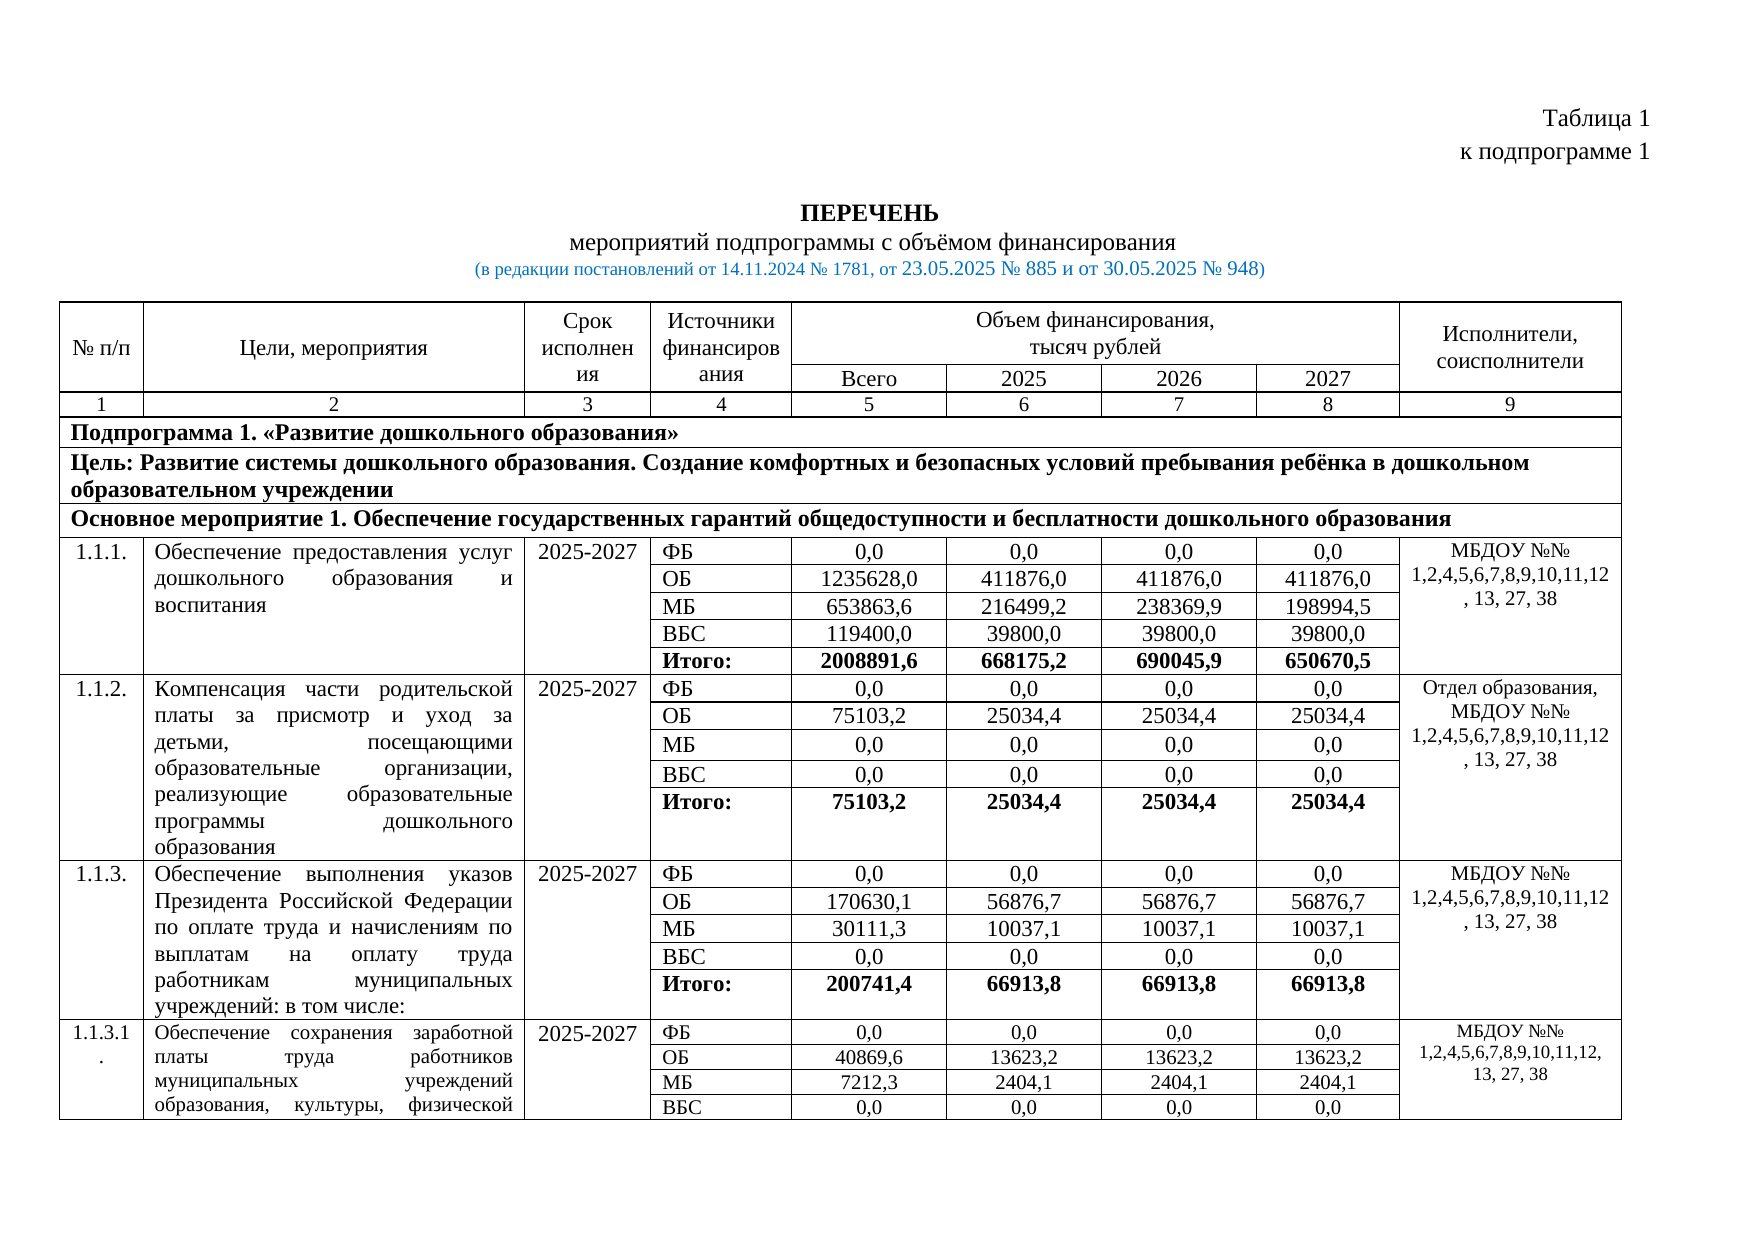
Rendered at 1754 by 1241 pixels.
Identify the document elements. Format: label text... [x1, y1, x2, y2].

table_cell 2 [144, 393, 524, 416]
table_cell 0,0 [792, 538, 946, 564]
table_cell 25034,4 [947, 788, 1101, 859]
table_cell 13623,2 [947, 1045, 1101, 1069]
table_cell Итого: [651, 648, 791, 674]
table_cell 13623,2 [1257, 1045, 1399, 1069]
table_cell 66913,8 [1102, 970, 1256, 1019]
table_cell 4 [651, 393, 791, 416]
table_cell 39800,0 [1102, 620, 1256, 647]
table_cell Обеспечение выполнения указов Президента Российской Федерации по оплате труда и начислениям по выплатам на оплату труда работникам муниципальных учреждений: в том числе: [144, 861, 524, 1019]
table_cell 0,0 [947, 861, 1101, 887]
table_cell 66913,8 [947, 970, 1101, 1019]
table_cell 25034,4 [947, 703, 1101, 729]
table_header Срок исполнения [525, 303, 650, 391]
table_cell ФБ [651, 675, 791, 701]
table_cell 170630,1 [792, 888, 946, 914]
text ПЕРЕЧЕНЬ [89, 198, 1651, 227]
table_cell 2025-2027 [525, 675, 650, 859]
table_cell ОБ [651, 888, 791, 914]
table_cell МБ [651, 730, 791, 760]
text (в редакции постановлений от 14.11.2024 № 1781, от 23.05.2025 № 885 и от 30.05.2025 № 948) [89, 256, 1651, 280]
table_cell 39800,0 [947, 620, 1101, 647]
table_cell 0,0 [792, 943, 946, 969]
text мероприятий подпрограммы с объёмом финансирования [89, 227, 1651, 256]
table_cell 411876,0 [947, 565, 1101, 592]
table_cell 0,0 [1102, 675, 1256, 701]
table_cell 9 [1400, 393, 1621, 416]
table_cell 2404,1 [947, 1070, 1101, 1094]
table_cell 56876,7 [1257, 888, 1399, 914]
table_header Источники финансирования [651, 303, 791, 391]
table_cell Итого: [651, 970, 791, 1019]
table_cell 75103,2 [792, 788, 946, 859]
table_cell Отдел образования, МБДОУ №№ 1,2,4,5,6,7,8,9,10,11,12, 13, 27, 38 [1400, 675, 1621, 859]
table_cell Итого: [651, 788, 791, 859]
table_cell ФБ [651, 538, 791, 564]
table_cell 25034,4 [1257, 703, 1399, 729]
table_cell 56876,7 [1102, 888, 1256, 914]
table_cell 25034,4 [1102, 703, 1256, 729]
table_cell 0,0 [1257, 1020, 1399, 1044]
table_cell 25034,4 [1257, 788, 1399, 859]
table_cell 30111,3 [792, 915, 946, 942]
table_cell 2025-2027 [525, 1020, 650, 1119]
table_cell 0,0 [1102, 1020, 1256, 1044]
table_cell 0,0 [947, 675, 1101, 701]
table_cell Компенсация части родительской платы за присмотр и уход за детьми, посещающими образовательные организации, реализующие образовательные программы дошкольного образования [144, 675, 524, 859]
table_cell 7 [1102, 393, 1256, 416]
table_cell 1.1.2. [60, 675, 143, 859]
table_cell Основное мероприятие 1. Обеспечение государственных гарантий общедоступности и бесплатности дошкольного образования [60, 504, 1621, 537]
text Таблица 1 [89, 103, 1651, 132]
table_cell 7212,3 [792, 1070, 946, 1094]
table_cell ОБ [651, 703, 791, 729]
table_cell 2027 [1257, 365, 1399, 391]
table_cell МБДОУ №№ 1,2,4,5,6,7,8,9,10,11,12, 13, 27, 38 [1400, 538, 1621, 674]
table_cell 1.1.1. [60, 538, 143, 674]
table_cell 650670,5 [1257, 648, 1399, 674]
table_cell 0,0 [1257, 730, 1399, 760]
table_cell 411876,0 [1257, 565, 1399, 592]
table_cell Всего [792, 365, 946, 391]
table_cell 238369,9 [1102, 593, 1256, 619]
table_cell 10037,1 [947, 915, 1101, 942]
table_cell 3 [525, 393, 650, 416]
table_cell 2008891,6 [792, 648, 946, 674]
table_cell 0,0 [947, 1020, 1101, 1044]
table_cell 0,0 [947, 730, 1101, 760]
table_header Цели, мероприятия [144, 303, 524, 391]
table_cell 0,0 [947, 943, 1101, 969]
table_cell ВБС [651, 761, 791, 787]
table_cell 0,0 [1102, 1095, 1256, 1119]
table_cell 0,0 [1257, 861, 1399, 887]
table_cell 0,0 [792, 1095, 946, 1119]
table_cell 0,0 [1257, 761, 1399, 787]
table_header № п/п [60, 303, 143, 391]
table_cell 2404,1 [1102, 1070, 1256, 1094]
table_cell Обеспечение сохранения заработной платы труда работников муниципальных учреждений образования, культуры, физической культуры и спорта на уровне, установленном указами Президента Российской Федерации от 07.05.2012 № 597 «О мероприятиях по реализации государственной социальной политики», от 01.06.2012 № 761 «О Национальной стратегии действий в интересах детей на 2012-2017 годы» и от 28.12.2012 № 1688 «О некоторых мерах по реализации государственной политики в сфере защиты детей-сирот и детей, оставшихся без попечения родителей» [144, 1020, 524, 1119]
table_cell 1 [60, 393, 143, 416]
table_cell 0,0 [792, 861, 946, 887]
table_cell 2026 [1102, 365, 1256, 391]
table_cell 668175,2 [947, 648, 1101, 674]
table_cell ОБ [651, 565, 791, 592]
table_cell 653863,6 [792, 593, 946, 619]
table_cell МБ [651, 593, 791, 619]
table_cell Обеспечение предоставления услуг дошкольного образования и воспитания [144, 538, 524, 674]
table_cell 0,0 [792, 761, 946, 787]
table_cell 0,0 [792, 730, 946, 760]
table_cell 13623,2 [1102, 1045, 1256, 1069]
table_cell 216499,2 [947, 593, 1101, 619]
table_cell 0,0 [1257, 538, 1399, 564]
table_cell 1235628,0 [792, 565, 946, 592]
table_cell 0,0 [1102, 730, 1256, 760]
table_cell 0,0 [947, 761, 1101, 787]
table_cell 39800,0 [1257, 620, 1399, 647]
table_cell 10037,1 [1257, 915, 1399, 942]
table_cell 40869,6 [792, 1045, 946, 1069]
table_cell 198994,5 [1257, 593, 1399, 619]
table_cell 0,0 [1102, 761, 1256, 787]
table_cell 0,0 [1102, 861, 1256, 887]
table_cell 56876,7 [947, 888, 1101, 914]
table_cell Подпрограмма 1. «Развитие дошкольного образования» [60, 418, 1621, 447]
table_cell 0,0 [1102, 943, 1256, 969]
table_cell 690045,9 [1102, 648, 1256, 674]
table_cell ФБ [651, 1020, 791, 1044]
table_cell 1.1.3.1. [60, 1020, 143, 1119]
table_header Объем финансирования, тысяч рублей [792, 303, 1399, 363]
table_cell ФБ [651, 861, 791, 887]
table_cell 200741,4 [792, 970, 946, 1019]
table_cell 8 [1257, 393, 1399, 416]
table_cell 25034,4 [1102, 788, 1256, 859]
table_cell 119400,0 [792, 620, 946, 647]
text к подпрограмме 1 [89, 136, 1651, 165]
table_cell 0,0 [1257, 943, 1399, 969]
table_cell МБ [651, 915, 791, 942]
table_cell 66913,8 [1257, 970, 1399, 1019]
table_cell 2025-2027 [525, 538, 650, 674]
table_cell 0,0 [947, 1095, 1101, 1119]
table_cell МБДОУ №№ 1,2,4,5,6,7,8,9,10,11,12, 13, 27, 38 [1400, 1020, 1621, 1119]
table_cell 0,0 [792, 675, 946, 701]
table_cell 10037,1 [1102, 915, 1256, 942]
table_cell ВБС [651, 620, 791, 647]
table_header Исполнители, соисполнители [1400, 303, 1621, 391]
table_cell Цель: Развитие системы дошкольного образования. Создание комфортных и безопасных условий пребывания ребёнка в дошкольном образовательном учреждении [60, 448, 1621, 503]
table_cell 0,0 [947, 538, 1101, 564]
table_cell 0,0 [1257, 1095, 1399, 1119]
table_cell ВБС [651, 1095, 791, 1119]
table_cell 1.1.3. [60, 861, 143, 1019]
table_cell 0,0 [1102, 538, 1256, 564]
table_cell ВБС [651, 943, 791, 969]
table_cell 75103,2 [792, 703, 946, 729]
table_cell 5 [792, 393, 946, 416]
table_cell МБДОУ №№ 1,2,4,5,6,7,8,9,10,11,12, 13, 27, 38 [1400, 861, 1621, 1019]
table_cell ОБ [651, 1045, 791, 1069]
table_cell 2025 [947, 365, 1101, 391]
table_cell 0,0 [792, 1020, 946, 1044]
table_cell 2404,1 [1257, 1070, 1399, 1094]
table_cell 411876,0 [1102, 565, 1256, 592]
table_cell 6 [947, 393, 1101, 416]
table_cell МБ [651, 1070, 791, 1094]
table_cell 2025-2027 [525, 861, 650, 1019]
table_cell 0,0 [1257, 675, 1399, 701]
